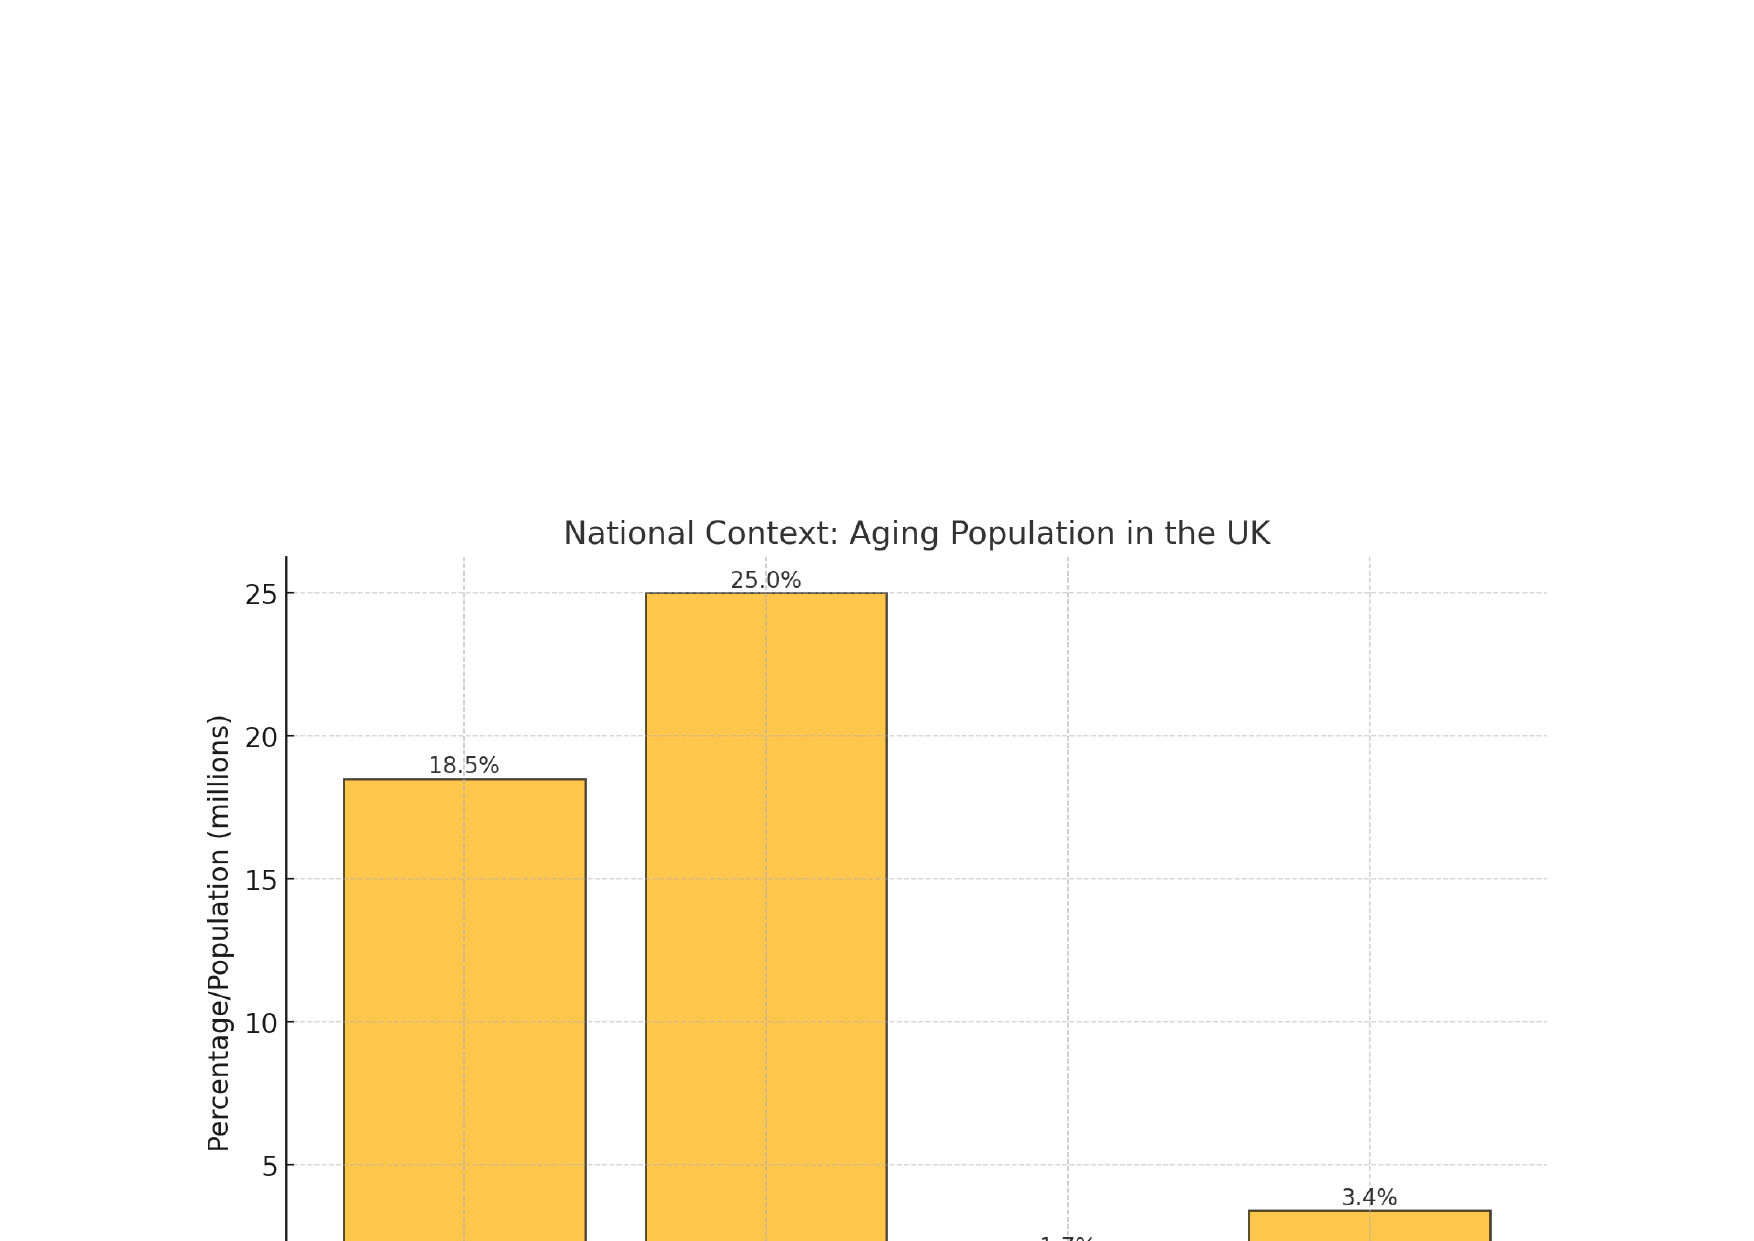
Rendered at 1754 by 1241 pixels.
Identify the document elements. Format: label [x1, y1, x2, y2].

picture [192, 503, 1563, 1241]
